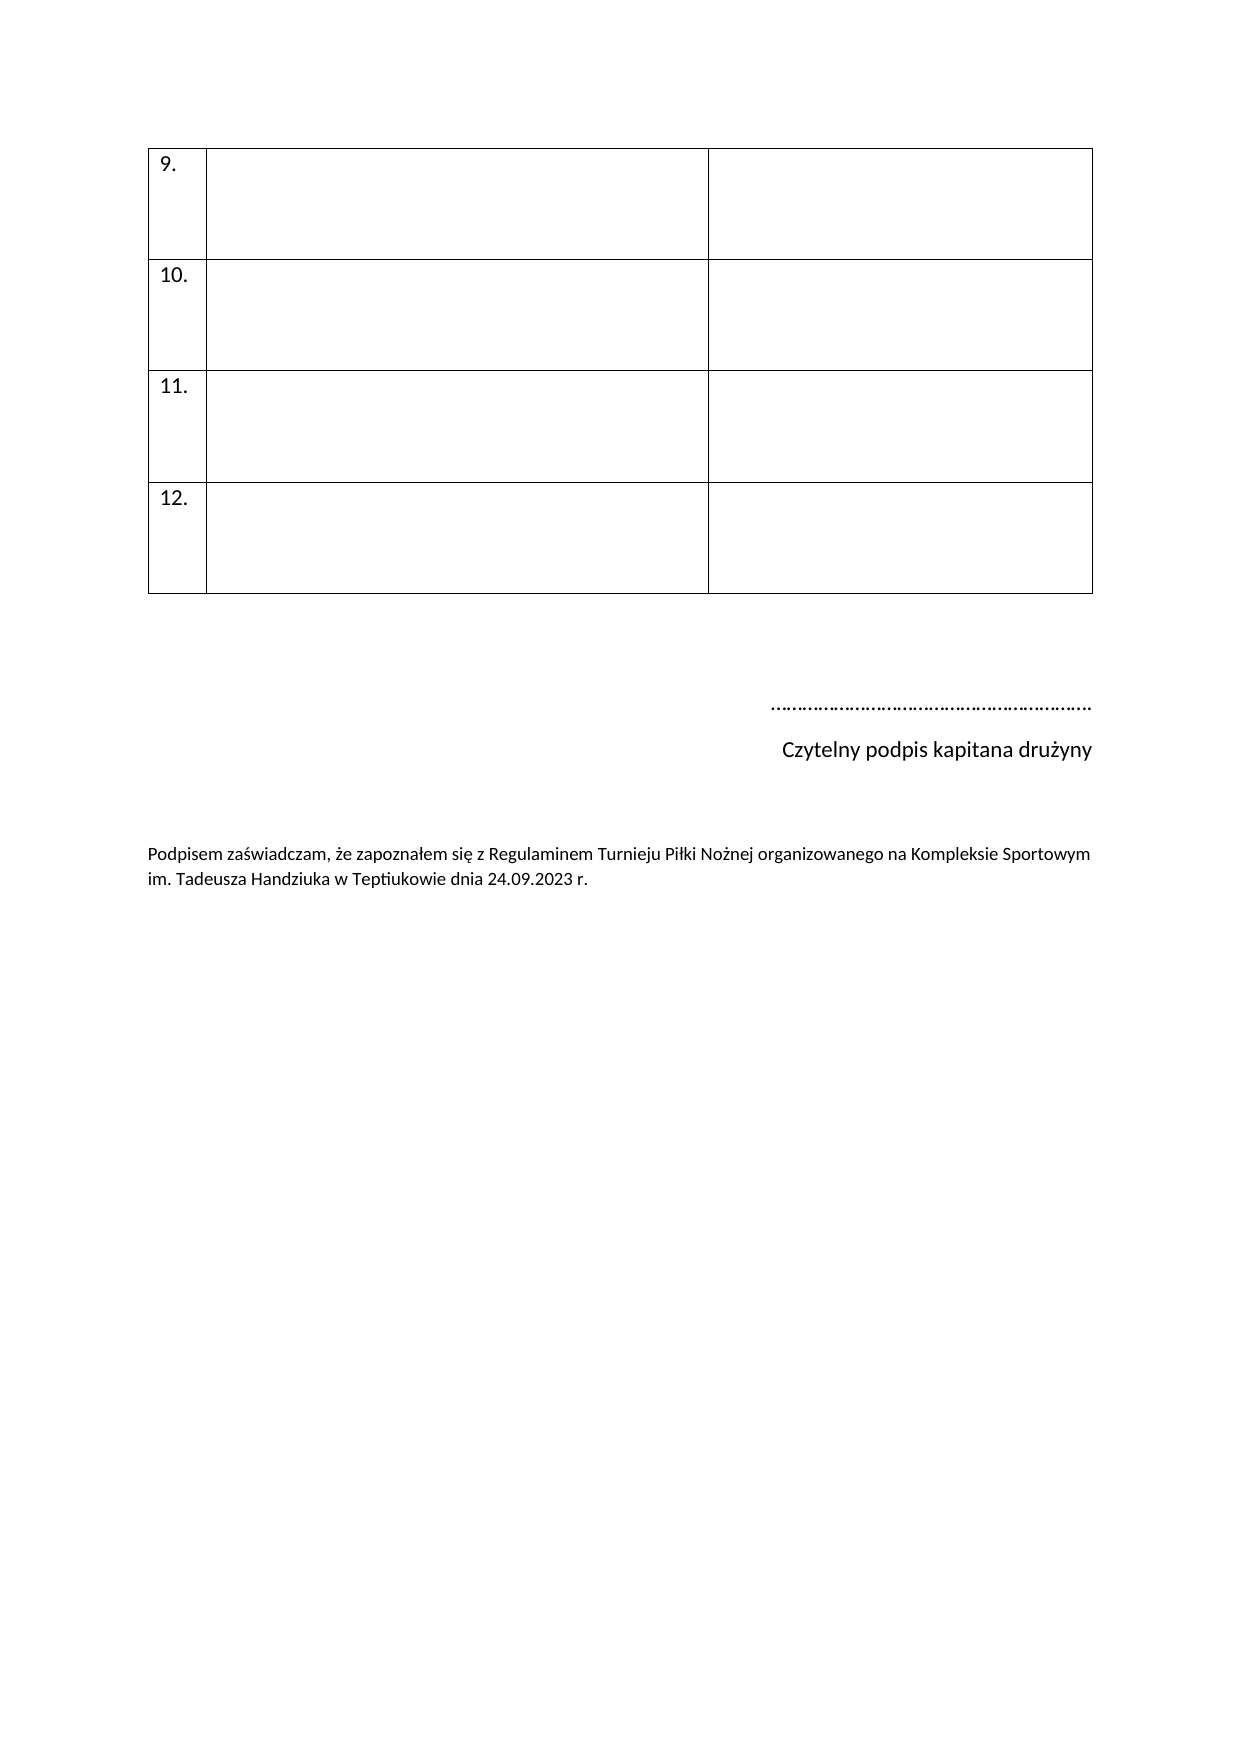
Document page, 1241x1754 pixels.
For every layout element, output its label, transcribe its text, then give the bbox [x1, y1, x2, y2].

table_cell [207, 371, 708, 482]
table_cell [207, 149, 708, 259]
text ……………………………………………………. [148, 688, 1093, 716]
table_cell [709, 260, 1092, 370]
table_cell [207, 260, 708, 370]
table_cell [709, 149, 1092, 259]
table_cell [207, 483, 708, 593]
table_cell [149, 260, 206, 370]
table_cell [709, 483, 1092, 593]
text Czytelny podpis kapitana drużyny [148, 735, 1093, 763]
text Podpisem zaświadczam, że zapoznałem się z Regulaminem Turnieju Piłki Nożnej organizowanego na Kompleksie Sportowym im. Tadeusza Handziuka w Teptiukowie dnia 24.09.2023 r. [148, 842, 1093, 890]
table_cell [149, 483, 206, 593]
table_cell [149, 371, 206, 482]
table_cell [709, 371, 1092, 482]
table_cell [149, 149, 206, 259]
